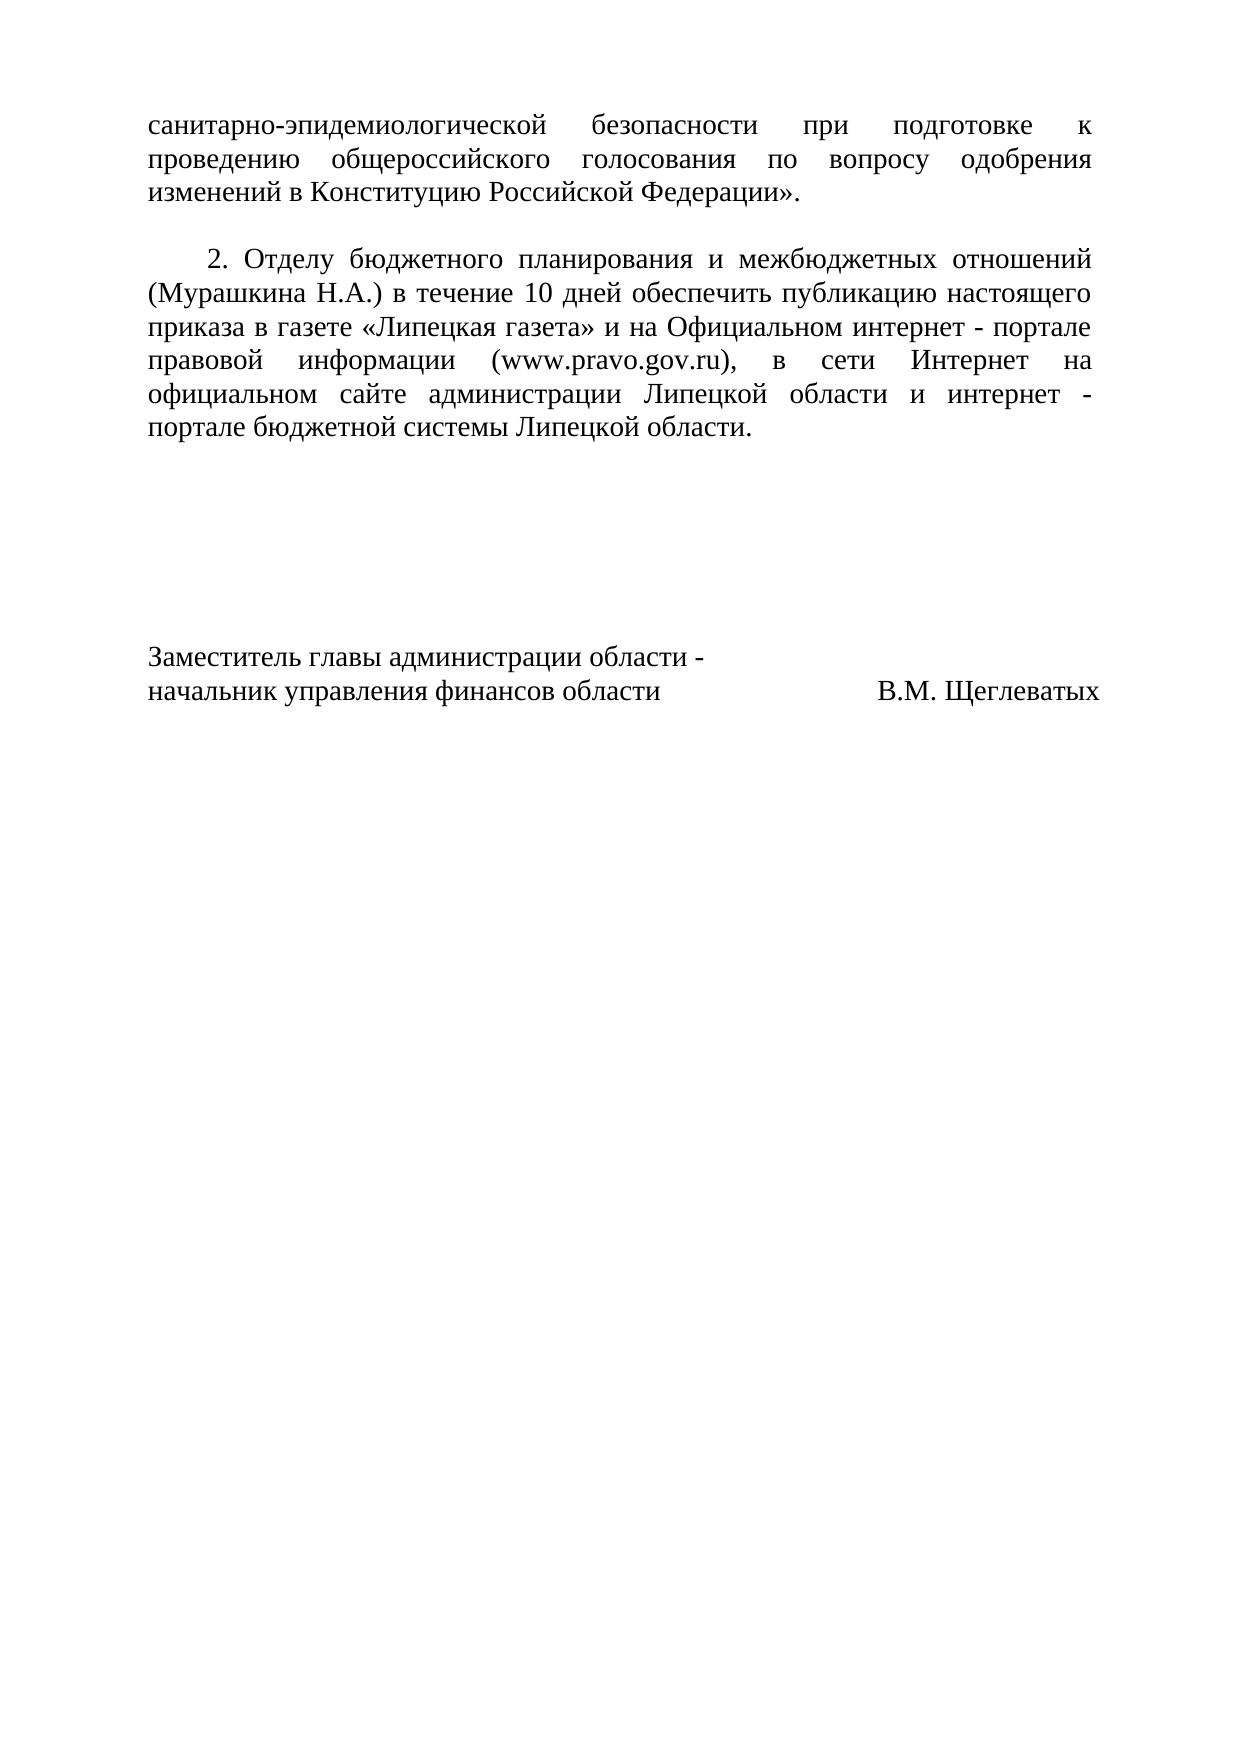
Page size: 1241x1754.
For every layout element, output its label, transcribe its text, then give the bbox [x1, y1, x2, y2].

text начальник управления финансов области В.М. Щеглеватых [148, 673, 1122, 706]
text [148, 107, 1092, 208]
text 2. Отделу бюджетного планирования и межбюджетных отношений (Мурашкина Н.А.) в течение 10 дней обеспечить публикацию настоящего приказа в газете «Липецкая газета» и на Официальном интернет - портале правовой информации (www.pravo.gov.ru), в сети Интернет на официальном сайте администрации Липецкой области и интернет - портале бюджетной системы Липецкой области. [148, 242, 1092, 443]
text Заместитель главы администрации области - [148, 639, 1092, 673]
